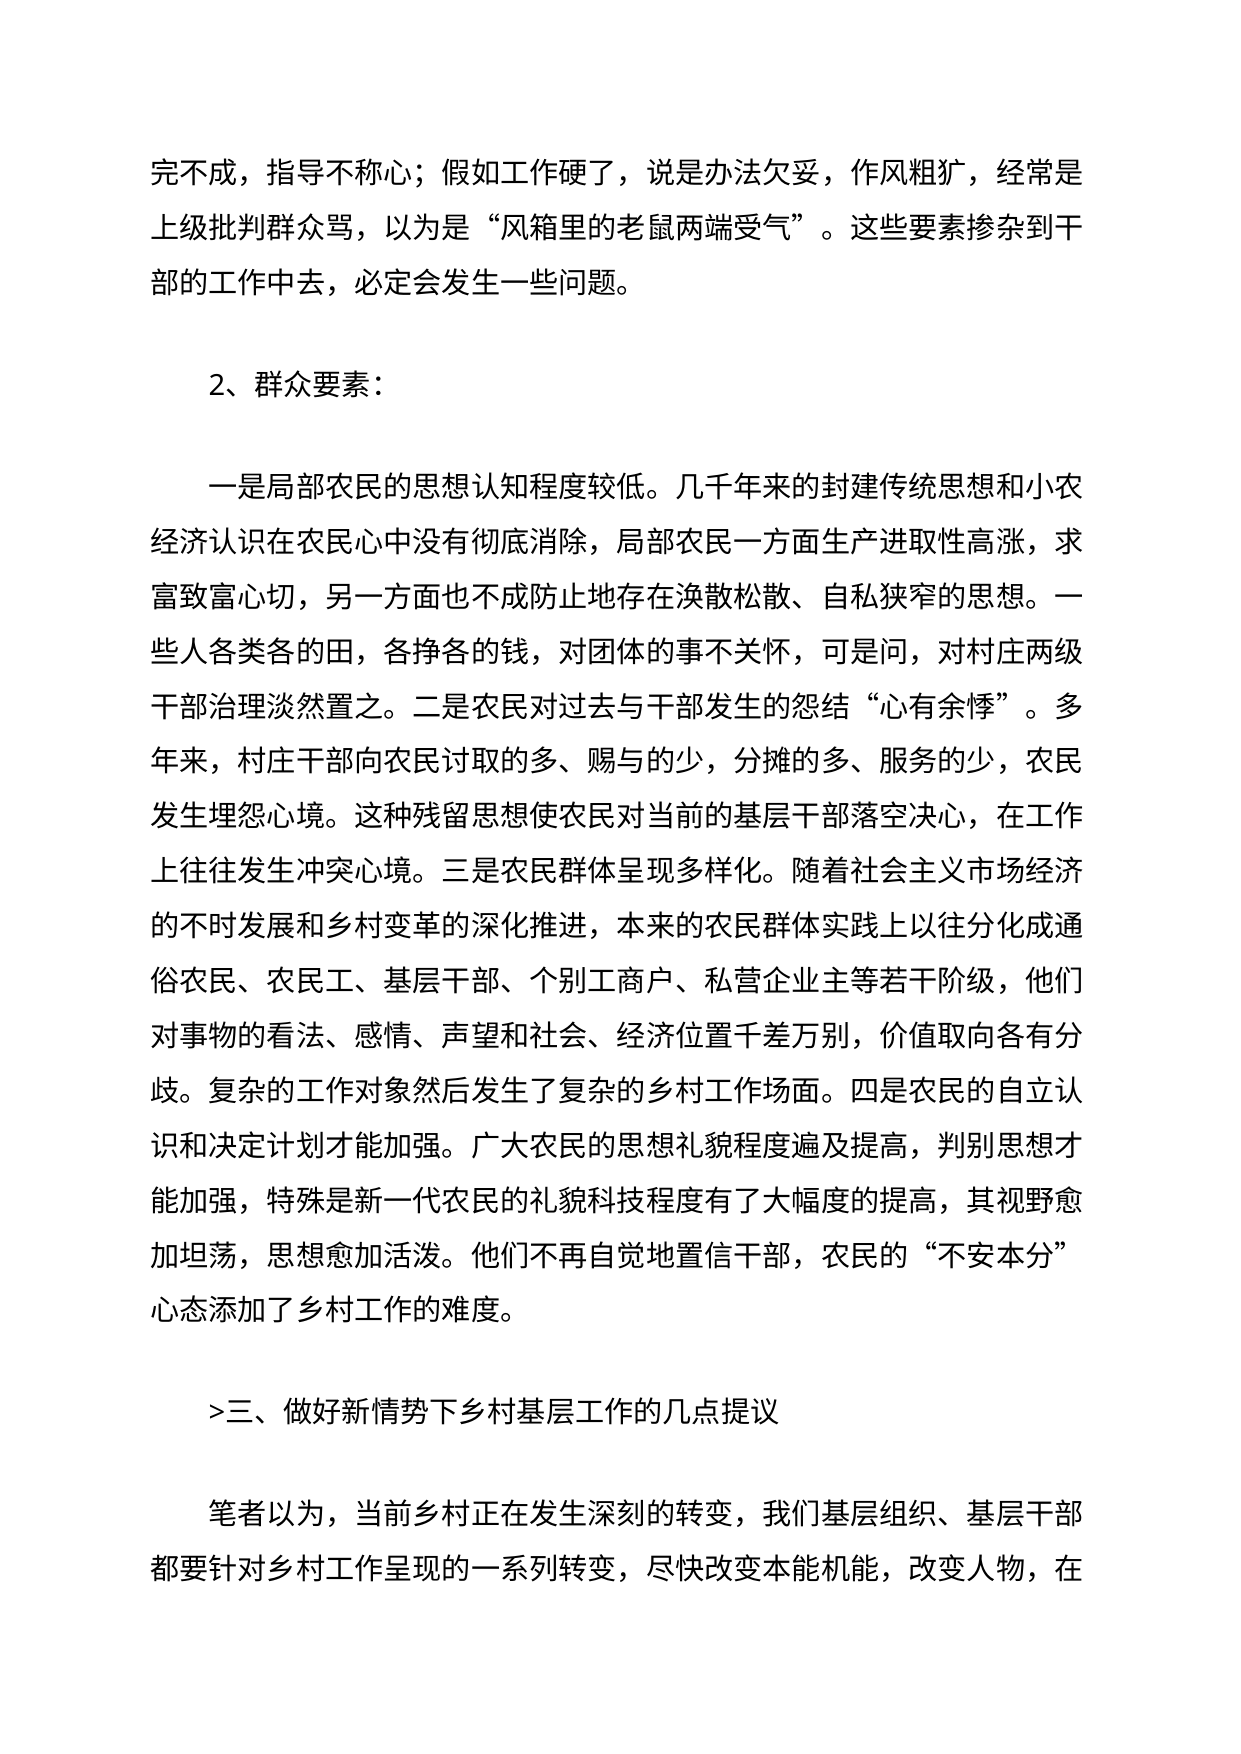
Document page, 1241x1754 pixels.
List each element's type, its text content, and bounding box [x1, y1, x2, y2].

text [150, 1491, 1090, 1588]
text 2、群众要素： [150, 362, 1090, 404]
text 一是局部农民的思想认知程度较低。几千年来的封建传统思想和小农经济认识在农民心中没有彻底消除，局部农民一方面生产进取性高涨，求富致富心切，另一方面也不成防止地存在涣散松散、自私狭窄的思想。一些人各类各的田，各挣各的钱，对团体的事不关怀，可是问，对村庄两级干部治理淡然置之。二是农民对过去与干部发生的怨结“心有余悸”。多年来，村庄干部向农民讨取的多、赐与的少，分摊的多、服务的少，农民发生埋怨心境。这种残留思想使农民对当前的基层干部落空决心，在工作上往往发生冲突心境。三是农民群体呈现多样化。随着社会主义市场经济的不时发展和乡村变革的深化推进，本来的农民群体实践上以往分化成通俗农民、农民工、基层干部、个别工商户、私营企业主等若干阶级，他们对事物的看法、感情、声望和社会、经济位置千差万别，价值取向各有分歧。复杂的工作对象然后发生了复杂的乡村工作场面。四是农民的自立认识和决定计划才能加强。广大农民的思想礼貌程度遍及提高，判别思想才能加强，特殊是新一代农民的礼貌科技程度有了大幅度的提高，其视野愈加坦荡，思想愈加活泼。他们不再自觉地置信干部，农民的“不安本分”心态添加了乡村工作的难度。 [150, 463, 1090, 1329]
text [150, 150, 1090, 302]
text >三、做好新情势下乡村基层工作的几点提议 [150, 1389, 1090, 1431]
